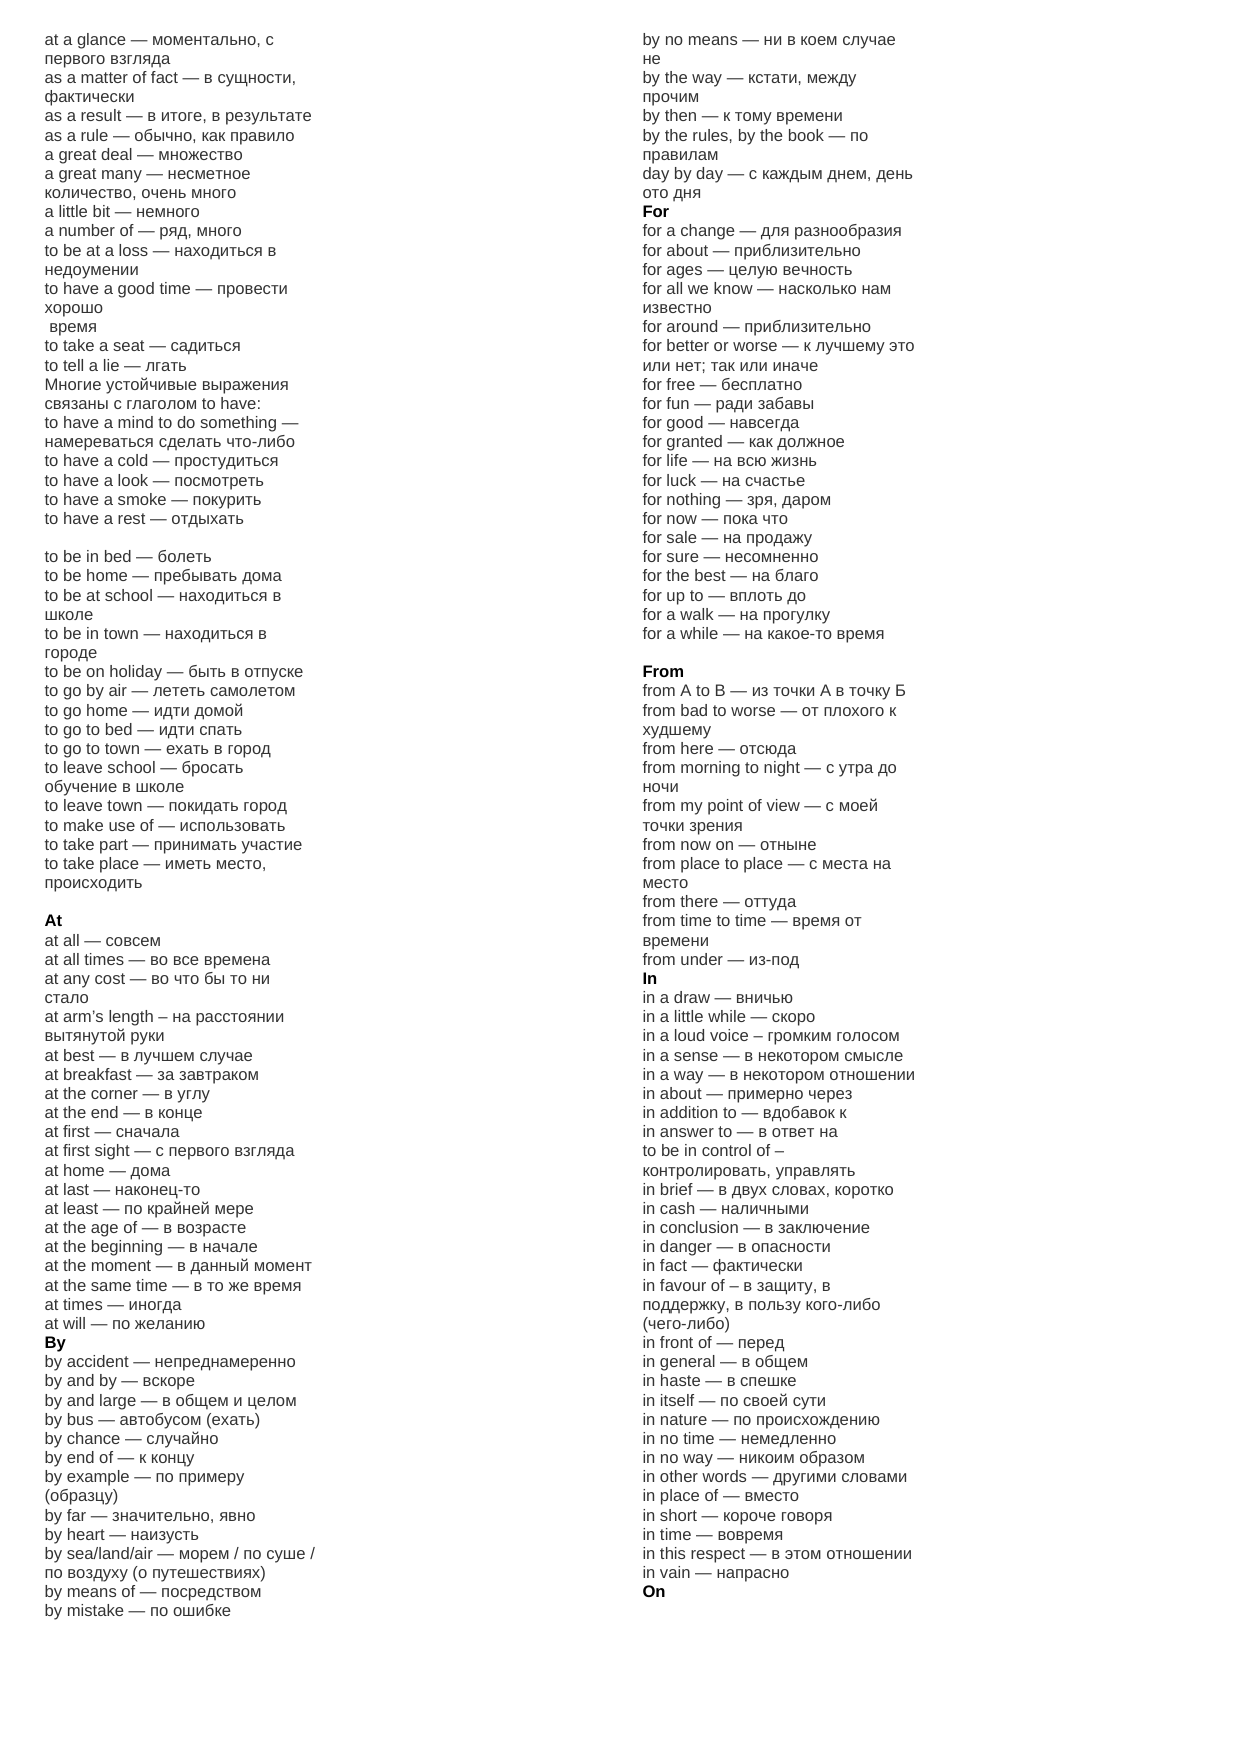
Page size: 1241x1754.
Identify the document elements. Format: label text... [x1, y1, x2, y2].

text to take part — принимать участие [44, 834, 318, 854]
text for nothing — зря, даром [642, 489, 916, 509]
text to leave town — покидать город [44, 796, 318, 815]
text to have a smoke — покурить [44, 489, 318, 509]
text to be at a loss — находиться в недоумении [44, 240, 318, 279]
text in answer to — в ответ на [642, 1122, 916, 1141]
text for fun — ради забавы [642, 394, 916, 413]
text On [642, 1582, 916, 1601]
text in cash — наличными [642, 1199, 916, 1218]
text as a rule — обычно, как правило [44, 125, 318, 144]
text in front of — перед [642, 1333, 916, 1352]
text by accident — непреднамеренно [44, 1352, 318, 1371]
text at arm’s length – на расстоянии вытянутой руки [44, 1007, 318, 1045]
text at all times — во все времена [44, 949, 318, 969]
text a great many — несметное количество, очень много [44, 164, 318, 202]
text day by day — с каждым днем, день ото дня [642, 164, 916, 202]
text at the end — в конце [44, 1103, 318, 1122]
text from A to B — из точки А в точку Б [642, 681, 916, 700]
text In [642, 969, 916, 988]
text by the rules, by the book — по правилам [642, 125, 916, 164]
text from under — из-под [642, 949, 916, 969]
text to go to bed — идти спать [44, 719, 318, 739]
text in brief — в двух словах, коротко [642, 1179, 916, 1199]
text as a matter of fact — в сущности, фактически [44, 68, 318, 106]
text by the way — кстати, между прочим [642, 68, 916, 106]
text by heart — наизусть [44, 1524, 318, 1544]
text in conclusion — в заключение [642, 1218, 916, 1237]
text in favour of – в защиту, в поддержку, в пользу кого-либо (чего-либо) [642, 1275, 916, 1333]
text to tell a lie — лгать [44, 355, 318, 374]
text by means of — посредством [44, 1582, 318, 1601]
text for a while — на какое-то время [642, 624, 916, 643]
text from there — оттуда [642, 892, 916, 911]
text at the beginning — в начале [44, 1237, 318, 1256]
text to take a seat — садиться [44, 336, 318, 355]
text to have a look — посмотреть [44, 470, 318, 489]
text at first sight — с первого взгляда [44, 1141, 318, 1160]
text to be in town — находиться в городе [44, 624, 318, 662]
text in a sense — в некотором смысле [642, 1045, 916, 1064]
text to have a mind to do something — намереваться сделать что-либо [44, 413, 318, 451]
text for ages — целую вечность [642, 259, 916, 279]
text in time — вовремя [642, 1524, 916, 1544]
text in itself — по своей сути [642, 1390, 916, 1409]
text to be in bed — болеть [44, 547, 318, 566]
text at times — иногда [44, 1294, 318, 1314]
text in nature — по происхождению [642, 1409, 916, 1429]
text in danger — в опасности [642, 1237, 916, 1256]
text to be at school — находиться в школе [44, 585, 318, 624]
text in short — короче говоря [642, 1505, 916, 1524]
text for the best — на благо [642, 566, 916, 585]
text in general — в общем [642, 1352, 916, 1371]
text at the moment — в данный момент [44, 1256, 318, 1275]
text for up to — вплоть до [642, 585, 916, 604]
text from bad to worse — от плохого к худшему [642, 700, 916, 739]
text by bus — автобусом (ехать) [44, 1409, 318, 1429]
text at the age of — в возрасте [44, 1218, 318, 1237]
text in vain — напрасно [642, 1563, 916, 1582]
text for good — навсегда [642, 413, 916, 432]
text to leave school — бросать обучение в школе [44, 758, 318, 796]
text for a walk — на прогулку [642, 604, 916, 624]
text in a draw — вничью [642, 988, 916, 1007]
text to be on holiday — быть в отпуске [44, 662, 318, 681]
text to be in control of – контролировать, управлять [642, 1141, 916, 1179]
text by chance — случайно [44, 1429, 318, 1448]
text in about — примерно через [642, 1084, 916, 1103]
text from now on — отныне [642, 834, 916, 854]
text Многие устойчивые выражения связаны с глаголом to have: [44, 374, 318, 413]
text from morning to night — с утра до ночи [642, 758, 916, 796]
text by and large — в общем и целом [44, 1390, 318, 1409]
text in haste — в спешке [642, 1371, 916, 1390]
text for sale — на продажу [642, 528, 916, 547]
text to have a good time — провести хорошо [44, 279, 318, 317]
text at least — по крайней мере [44, 1199, 318, 1218]
text время [44, 317, 318, 336]
text for luck — на счастье [642, 470, 916, 489]
text at a glance — моментально, с первого взгляда [44, 29, 318, 68]
text at best — в лучшем случае [44, 1045, 318, 1064]
text From [642, 662, 916, 681]
text a great deal — множество [44, 144, 318, 164]
text in other words — другими словами [642, 1467, 916, 1486]
text to have a rest — отдыхать [44, 509, 318, 528]
text at the corner — в углу [44, 1084, 318, 1103]
text for sure — несомненно [642, 547, 916, 566]
text from time to time — время от времени [642, 911, 916, 949]
text in place of — вместо [642, 1486, 916, 1505]
text for free — бесплатно [642, 374, 916, 394]
text to take place — иметь место, происходить [44, 854, 318, 892]
text in fact — фактически [642, 1256, 916, 1275]
text at first — сначала [44, 1122, 318, 1141]
text by far — значительно, явно [44, 1505, 318, 1524]
text for a change — для разнообразия [642, 221, 916, 240]
text in addition to — вдобавок к [642, 1103, 916, 1122]
text to go home — идти домой [44, 700, 318, 719]
text in a little while — скоро [642, 1007, 916, 1026]
text for about — приблизительно [642, 240, 916, 259]
text in a way — в некотором отношении [642, 1064, 916, 1084]
text at will — по желанию [44, 1314, 318, 1333]
text to go to town — ехать в город [44, 739, 318, 758]
text by and by — вскоре [44, 1371, 318, 1390]
text from place to place — с места на место [642, 854, 916, 892]
text for all we know — насколько нам известно [642, 279, 916, 317]
text by no means — ни в коем случае не [642, 29, 916, 68]
text in a loud voice – громким голосом [642, 1026, 916, 1045]
text by end of — к концу [44, 1448, 318, 1467]
text At [44, 911, 318, 930]
text to make use of — использовать [44, 815, 318, 834]
text in no way — никоим образом [642, 1448, 916, 1467]
text in no time — немедленно [642, 1429, 916, 1448]
text By [44, 1333, 318, 1352]
text at all — совсем [44, 930, 318, 949]
text a little bit — немного [44, 202, 318, 221]
text from here — отсюда [642, 739, 916, 758]
text for granted — как должное [642, 432, 916, 451]
text at breakfast — за завтраком [44, 1064, 318, 1084]
text by mistake — по ошибке [44, 1601, 318, 1620]
text by example — по примеру (образцу) [44, 1467, 318, 1505]
text as a result — в итоге, в результате [44, 106, 318, 125]
text by then — к тому времени [642, 106, 916, 125]
text to be home — пребывать дома [44, 566, 318, 585]
text at last — наконец-то [44, 1179, 318, 1199]
text to go by air — лететь самолетом [44, 681, 318, 700]
text at any cost — во что бы то ни стало [44, 969, 318, 1007]
text for around — приблизительно [642, 317, 916, 336]
text to have a cold — простудиться [44, 451, 318, 470]
text for life — на всю жизнь [642, 451, 916, 470]
text For [642, 202, 916, 221]
text а number of — ряд, много [44, 221, 318, 240]
text by sea/land/air — морем / по суше / по воздуху (о путешествиях) [44, 1544, 318, 1582]
text in this respect — в этом отношении [642, 1544, 916, 1563]
text from my point of view — с моей точки зрения [642, 796, 916, 834]
text for better or worse — к лучшему это или нет; так или иначе [642, 336, 916, 374]
text for now — пока что [642, 509, 916, 528]
text at home — дома [44, 1160, 318, 1179]
text at the same time — в то же время [44, 1275, 318, 1294]
